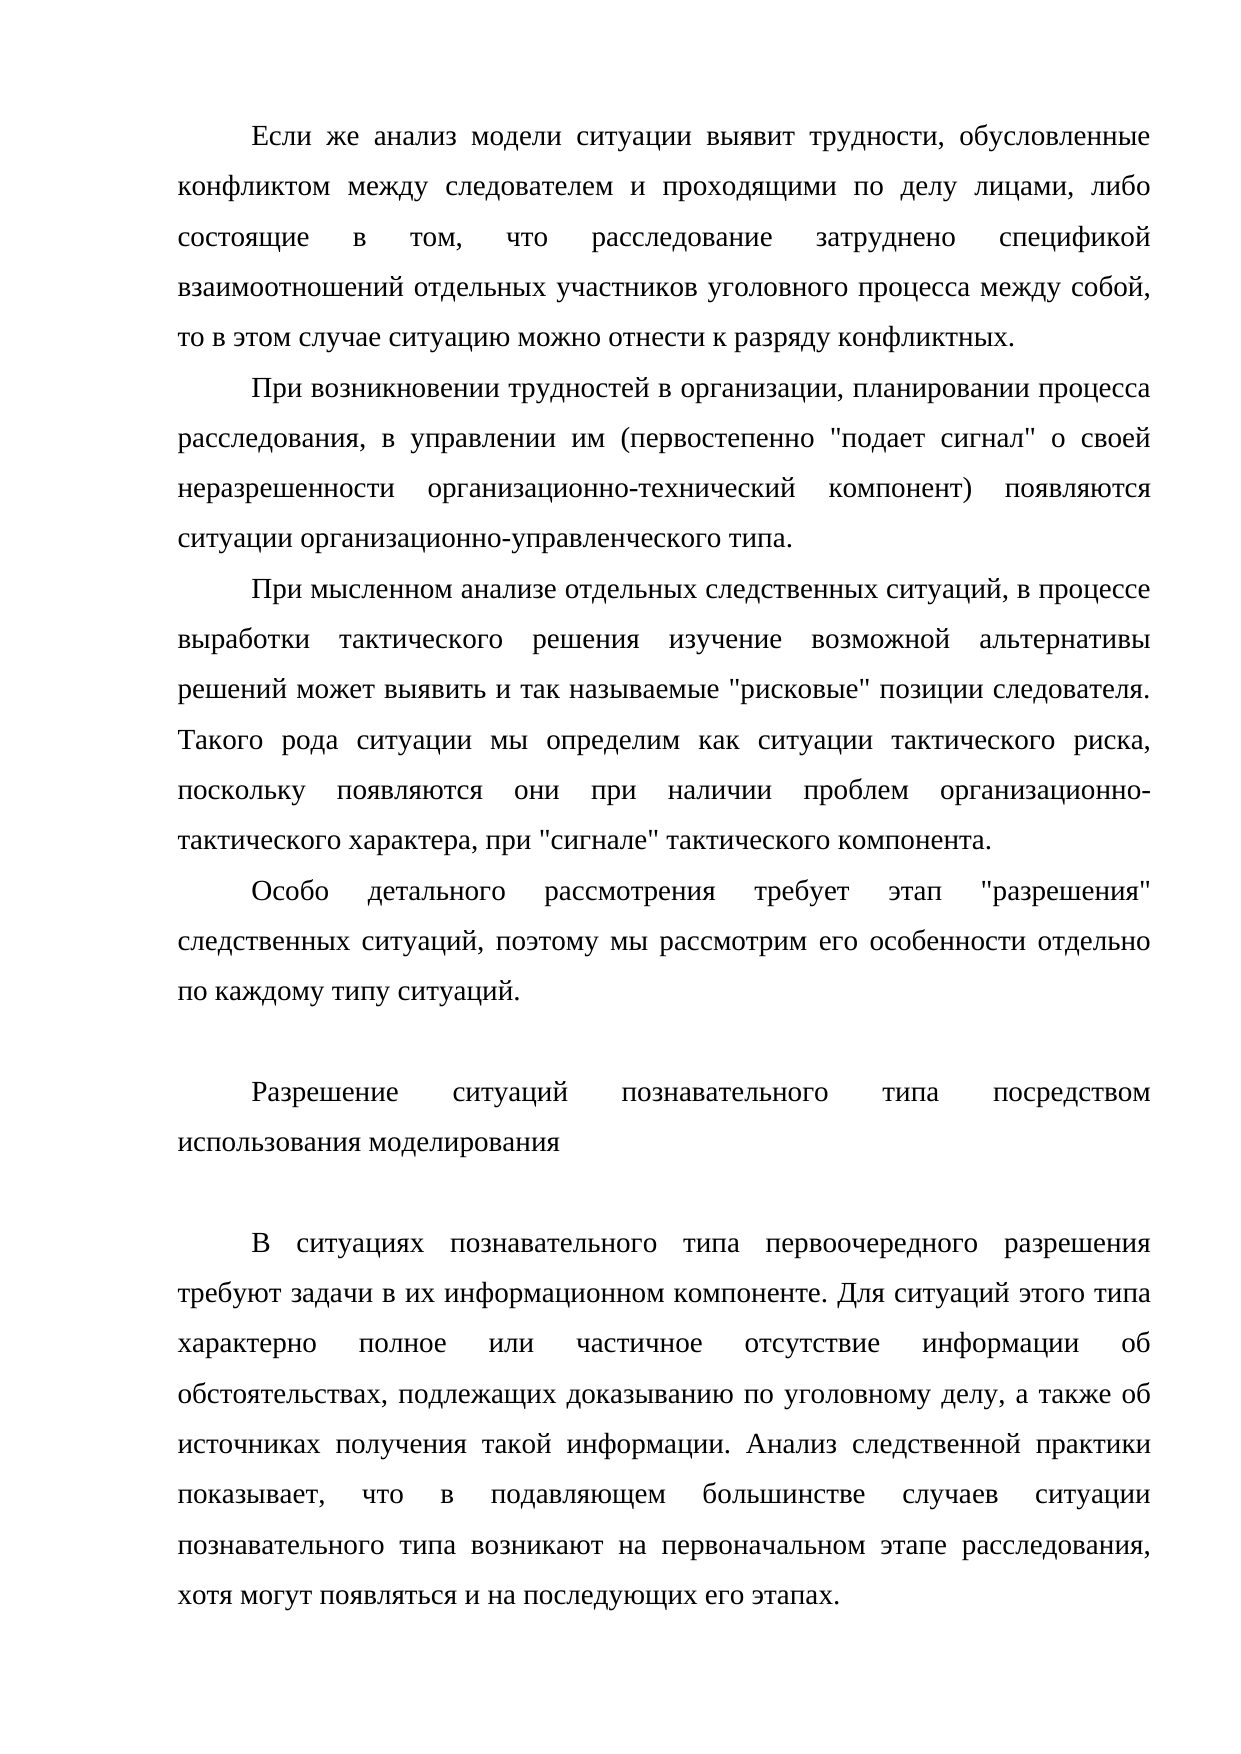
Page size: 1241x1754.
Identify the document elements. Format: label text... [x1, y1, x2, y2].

text При возникновении трудностей в организации, планировании процесса расследования, в управлении им (первостепенно "подает сигнал" о своей неразрешенности организационно-технический компонент) появляются ситуации организационно-управленческого типа. [177, 370, 1152, 554]
text Разрешение ситуаций познавательного типа посредством использования моделирования [177, 1074, 1152, 1158]
text Особо детального рассмотрения требует этап "разрешения" следственных ситуаций, поэтому мы рассмотрим его особенности отдельно по каждому типу ситуаций. [177, 873, 1152, 1007]
text В ситуациях познавательного типа первоочередного разрешения требуют задачи в их информационном компоненте. Для ситуаций этого типа характерно полное или частичное отсутствие информации об обстоятельствах, подлежащих доказыванию по уголовному делу, а также об источниках получения такой информации. Анализ следственной практики показывает, что в подавляющем большинстве случаев ситуации познавательного типа возникают на первоначальном этапе расследования, хотя могут появляться и на последующих его этапах. [177, 1225, 1152, 1611]
text Если же анализ модели ситуации выявит трудности, обусловленные конфликтом между следователем и проходящими по делу лицами, либо состоящие в том, что расследование затруднено спецификой взаимоотношений отдельных участников уголовного процесса между собой, то в этом случае ситуацию можно отнести к разряду конфликтных. [177, 118, 1152, 353]
text При мысленном анализе отдельных следственных ситуаций, в процессе выработки тактического решения изучение возможной альтернативы решений может выявить и так называемые "рисковые" позиции следователя. Такого рода ситуации мы определим как ситуации тактического риска, поскольку появляются они при наличии проблем организационно-тактического характера, при "сигнале" тактического компонента. [177, 571, 1152, 856]
